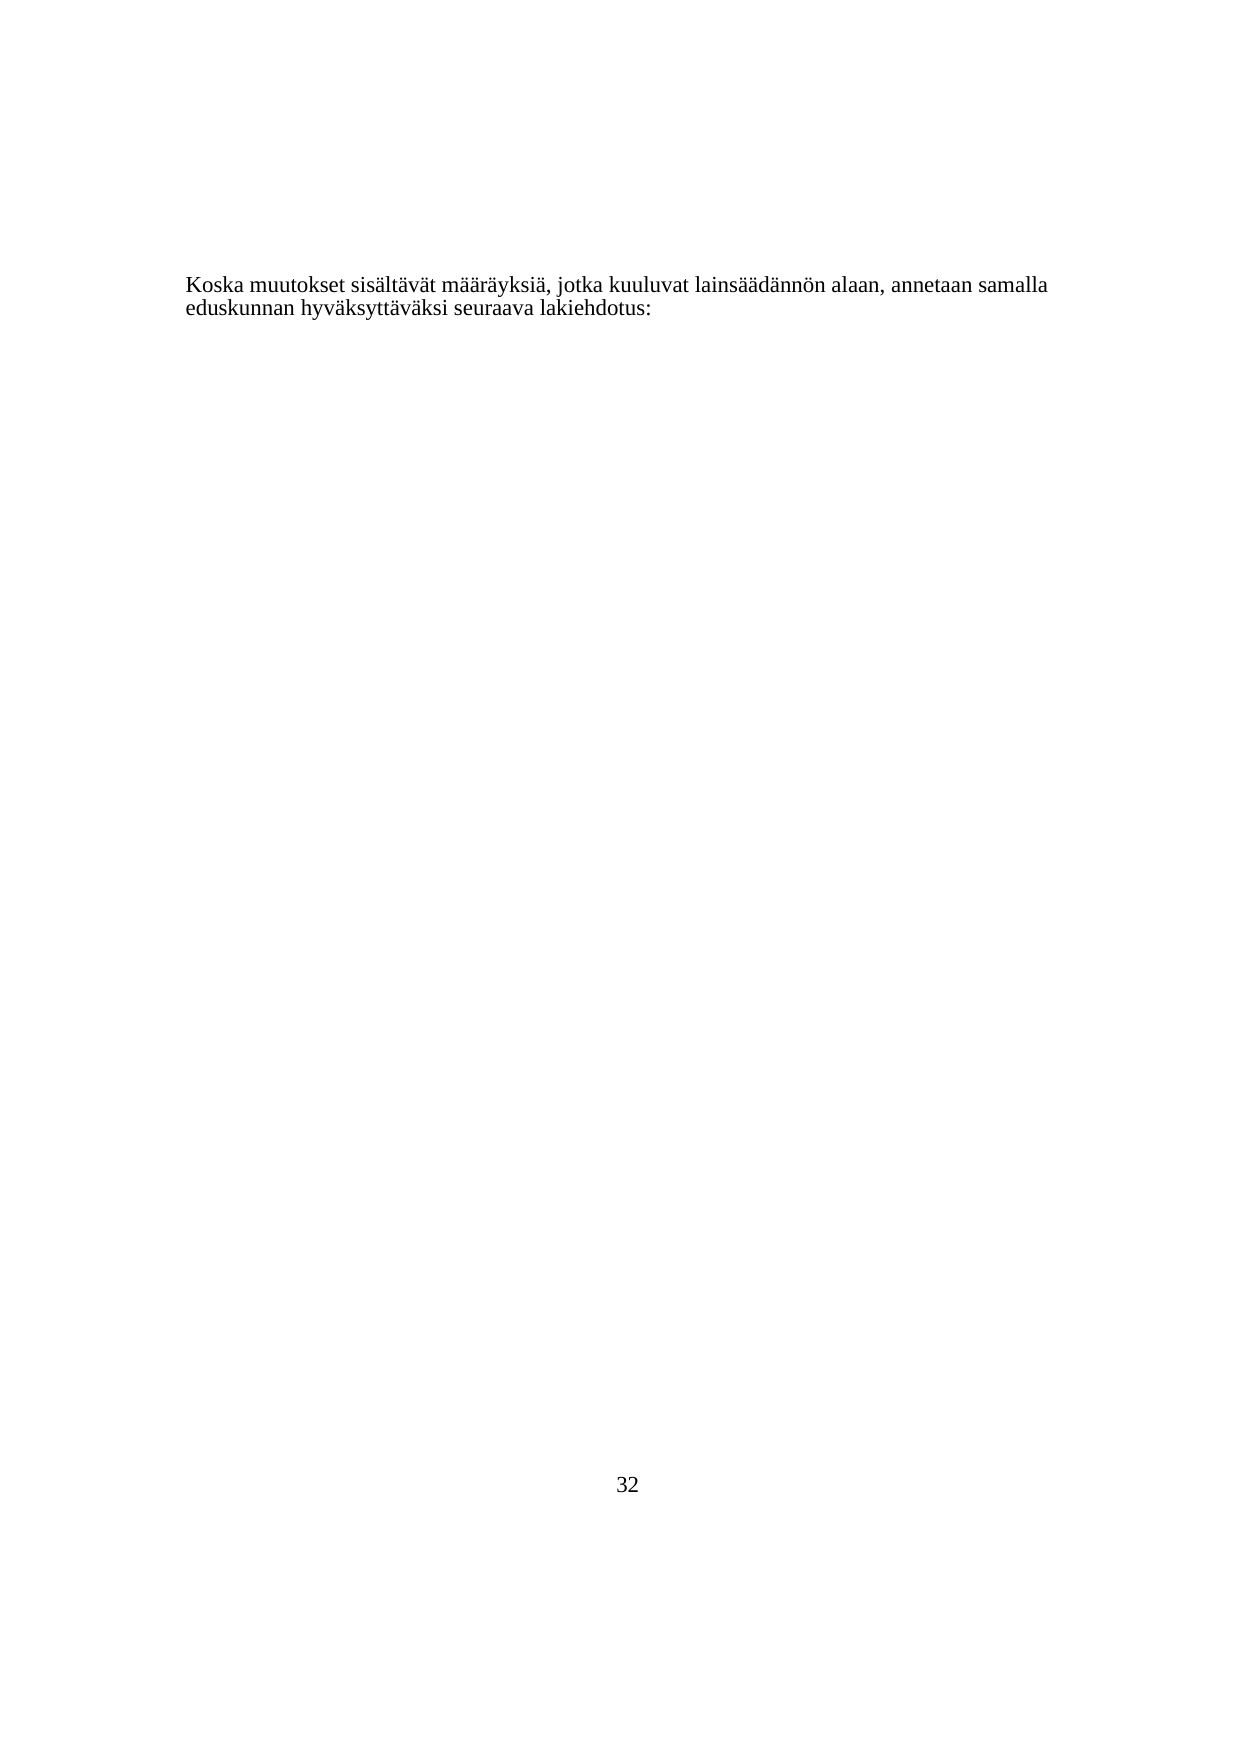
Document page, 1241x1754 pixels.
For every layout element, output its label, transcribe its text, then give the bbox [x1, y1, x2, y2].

text Koska muutokset sisältävät määräyksiä, jotka kuuluvat lainsäädännön alaan, annetaan samalla eduskunnan hyväksyttäväksi seuraava lakiehdotus: [185, 274, 1055, 320]
